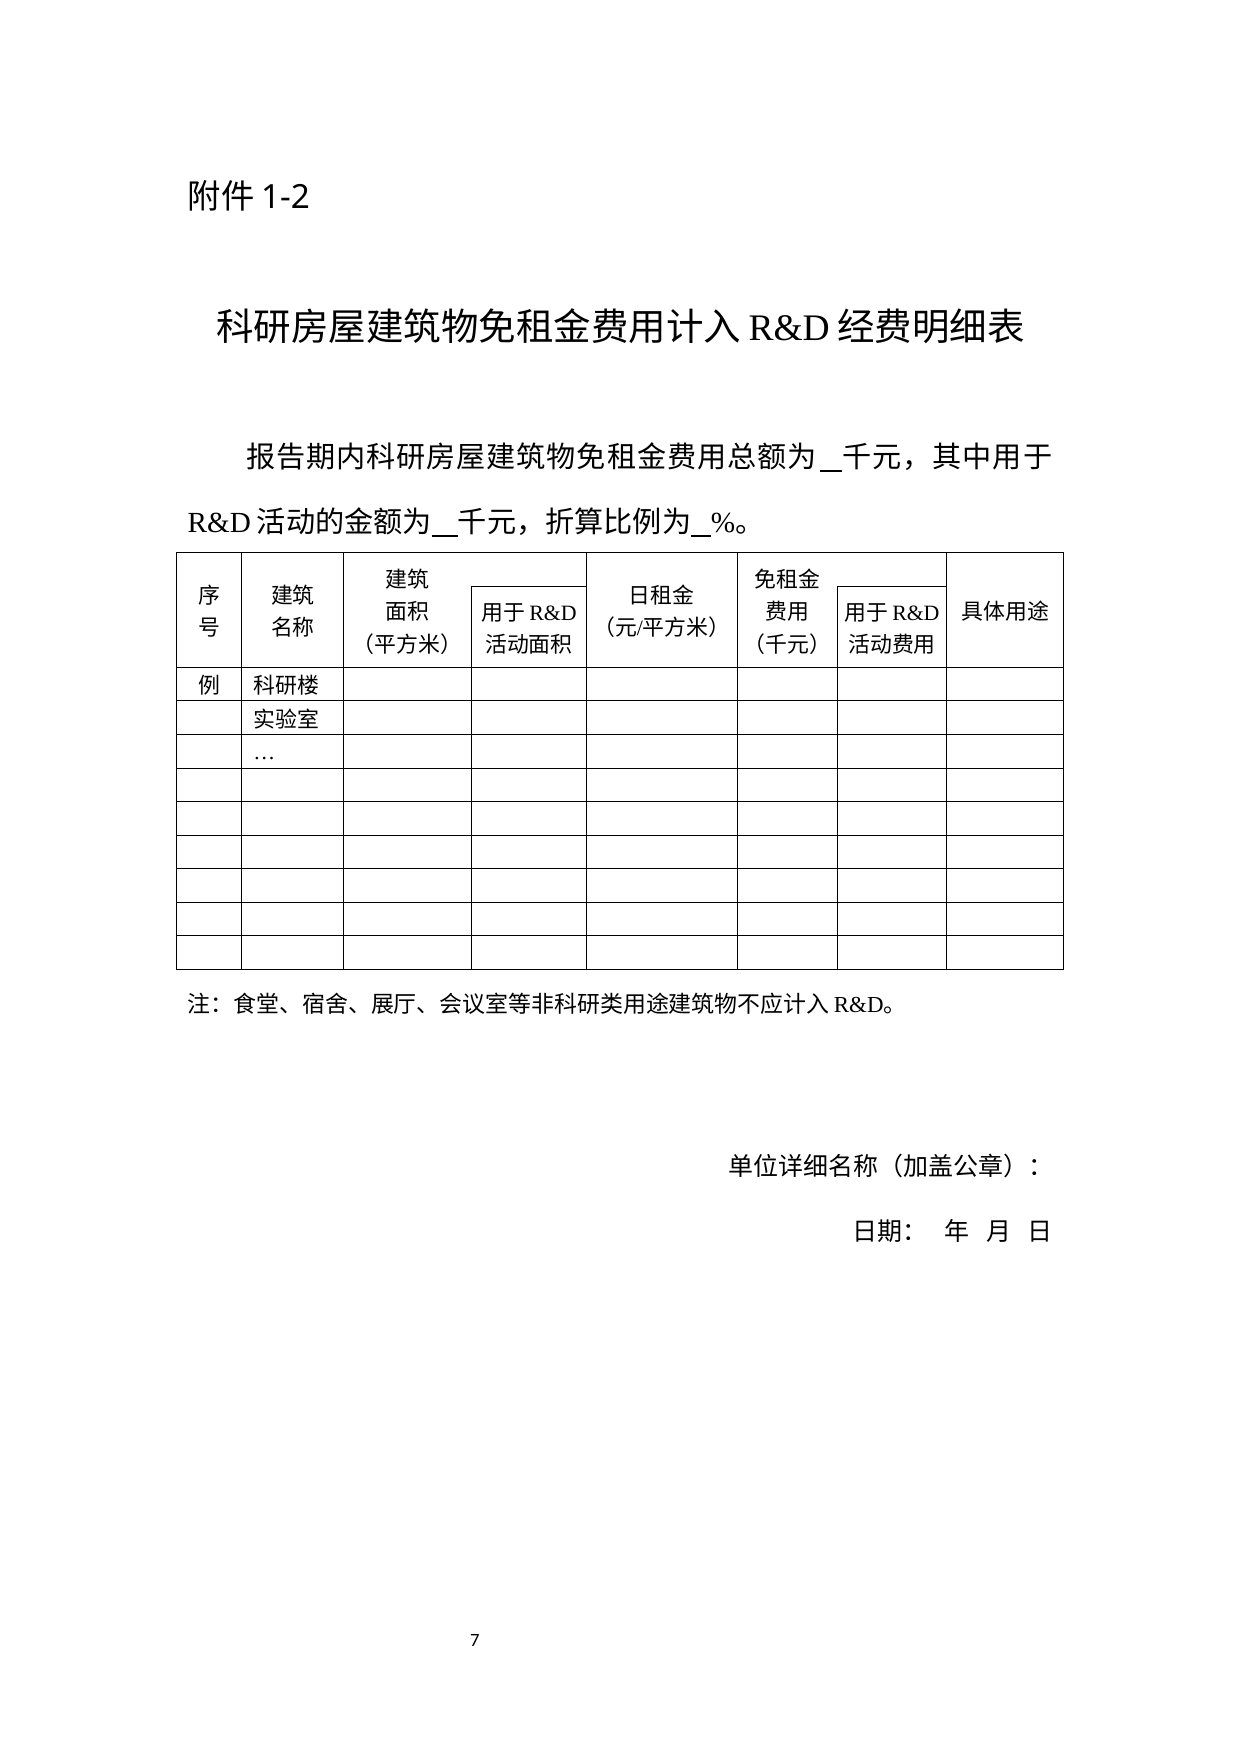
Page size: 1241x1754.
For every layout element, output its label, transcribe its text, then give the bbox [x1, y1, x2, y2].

table_cell [242, 903, 343, 935]
table_cell [472, 668, 586, 700]
table_cell [472, 802, 586, 834]
table_cell [344, 836, 471, 868]
table_cell [344, 769, 471, 801]
table_cell [947, 668, 1063, 700]
table_cell [947, 869, 1063, 902]
table_cell [838, 701, 946, 734]
table_cell [177, 769, 241, 801]
table_cell … [242, 735, 343, 767]
table_header 序号 [177, 553, 241, 667]
table_cell [242, 836, 343, 868]
table_header 免租金 费用 （千元） [738, 553, 837, 667]
table_cell [738, 668, 837, 700]
table_cell [947, 836, 1063, 868]
table_cell [587, 936, 737, 969]
table_cell [344, 936, 471, 969]
table_cell [947, 936, 1063, 969]
table_cell 用于R&D活动费用 [838, 587, 946, 667]
table_header [471, 553, 586, 586]
table_cell [587, 802, 737, 834]
table_cell [242, 869, 343, 902]
table_cell [344, 701, 471, 734]
table_cell [344, 802, 471, 834]
table_cell [838, 735, 946, 767]
table_header 日租金 （元/平方米） [587, 553, 737, 667]
text 科研房屋建筑物免租金费用计入R&D经费明细表 [187, 292, 1053, 357]
table_cell [587, 701, 737, 734]
table_cell [472, 769, 586, 801]
table_cell [242, 769, 343, 801]
table_cell [947, 903, 1063, 935]
table_cell [738, 769, 837, 801]
table_cell [738, 701, 837, 734]
table_cell [472, 701, 586, 734]
table_header 建筑 名称 [242, 553, 343, 667]
table_cell [344, 869, 471, 902]
text 单位详细名称（加盖公章）： [187, 1132, 1053, 1197]
table_cell [738, 869, 837, 902]
table_cell [838, 802, 946, 834]
table_cell [177, 735, 241, 767]
table_cell [738, 836, 837, 868]
table_cell [177, 869, 241, 902]
table_cell [838, 769, 946, 801]
table_cell [177, 836, 241, 868]
table_cell [344, 903, 471, 935]
table_cell [177, 802, 241, 834]
table_cell [947, 701, 1063, 734]
table_cell [177, 936, 241, 969]
table_cell [587, 735, 737, 767]
table_cell [738, 936, 837, 969]
table_cell [947, 735, 1063, 767]
text 日期： 年 月 日 [187, 1197, 1053, 1262]
table_cell [472, 936, 586, 969]
table_header 建筑 面积 （平方米） [344, 553, 471, 667]
text 附件1-2 [187, 162, 1053, 227]
table_cell [838, 869, 946, 902]
table_cell [242, 802, 343, 834]
table_cell 科研楼 [242, 668, 343, 700]
table_header [837, 553, 946, 586]
table_cell [472, 735, 586, 767]
text 注：食堂、宿舍、展厅、会议室等非科研类用途建筑物不应计入R&D。 [187, 970, 961, 1035]
table_header 具体用途 [947, 553, 1063, 667]
table_cell [838, 836, 946, 868]
table_cell [587, 836, 737, 868]
table_cell [587, 769, 737, 801]
table_cell 实验室 [242, 701, 343, 734]
table_cell [344, 668, 471, 700]
table_cell [242, 936, 343, 969]
table_cell [472, 869, 586, 902]
table_cell [738, 903, 837, 935]
table_cell 用于R&D 活动面积 [472, 587, 586, 667]
table_cell [838, 668, 946, 700]
table_cell [947, 769, 1063, 801]
table_cell [344, 735, 471, 767]
table_cell [587, 903, 737, 935]
table_cell [472, 836, 586, 868]
table_cell [177, 701, 241, 734]
table_cell [587, 869, 737, 902]
text 报告期内科研房屋建筑物免租金费用总额为 千元，其中用于R&D活动的金额为 千元，折算比例为 %。 [187, 422, 1053, 552]
table_cell [738, 802, 837, 834]
table_cell [947, 802, 1063, 834]
table_cell 例 [177, 668, 241, 700]
table_cell [838, 936, 946, 969]
table_cell [838, 903, 946, 935]
table_cell [177, 903, 241, 935]
table_cell [472, 903, 586, 935]
table_cell [587, 668, 737, 700]
table_cell [738, 735, 837, 767]
